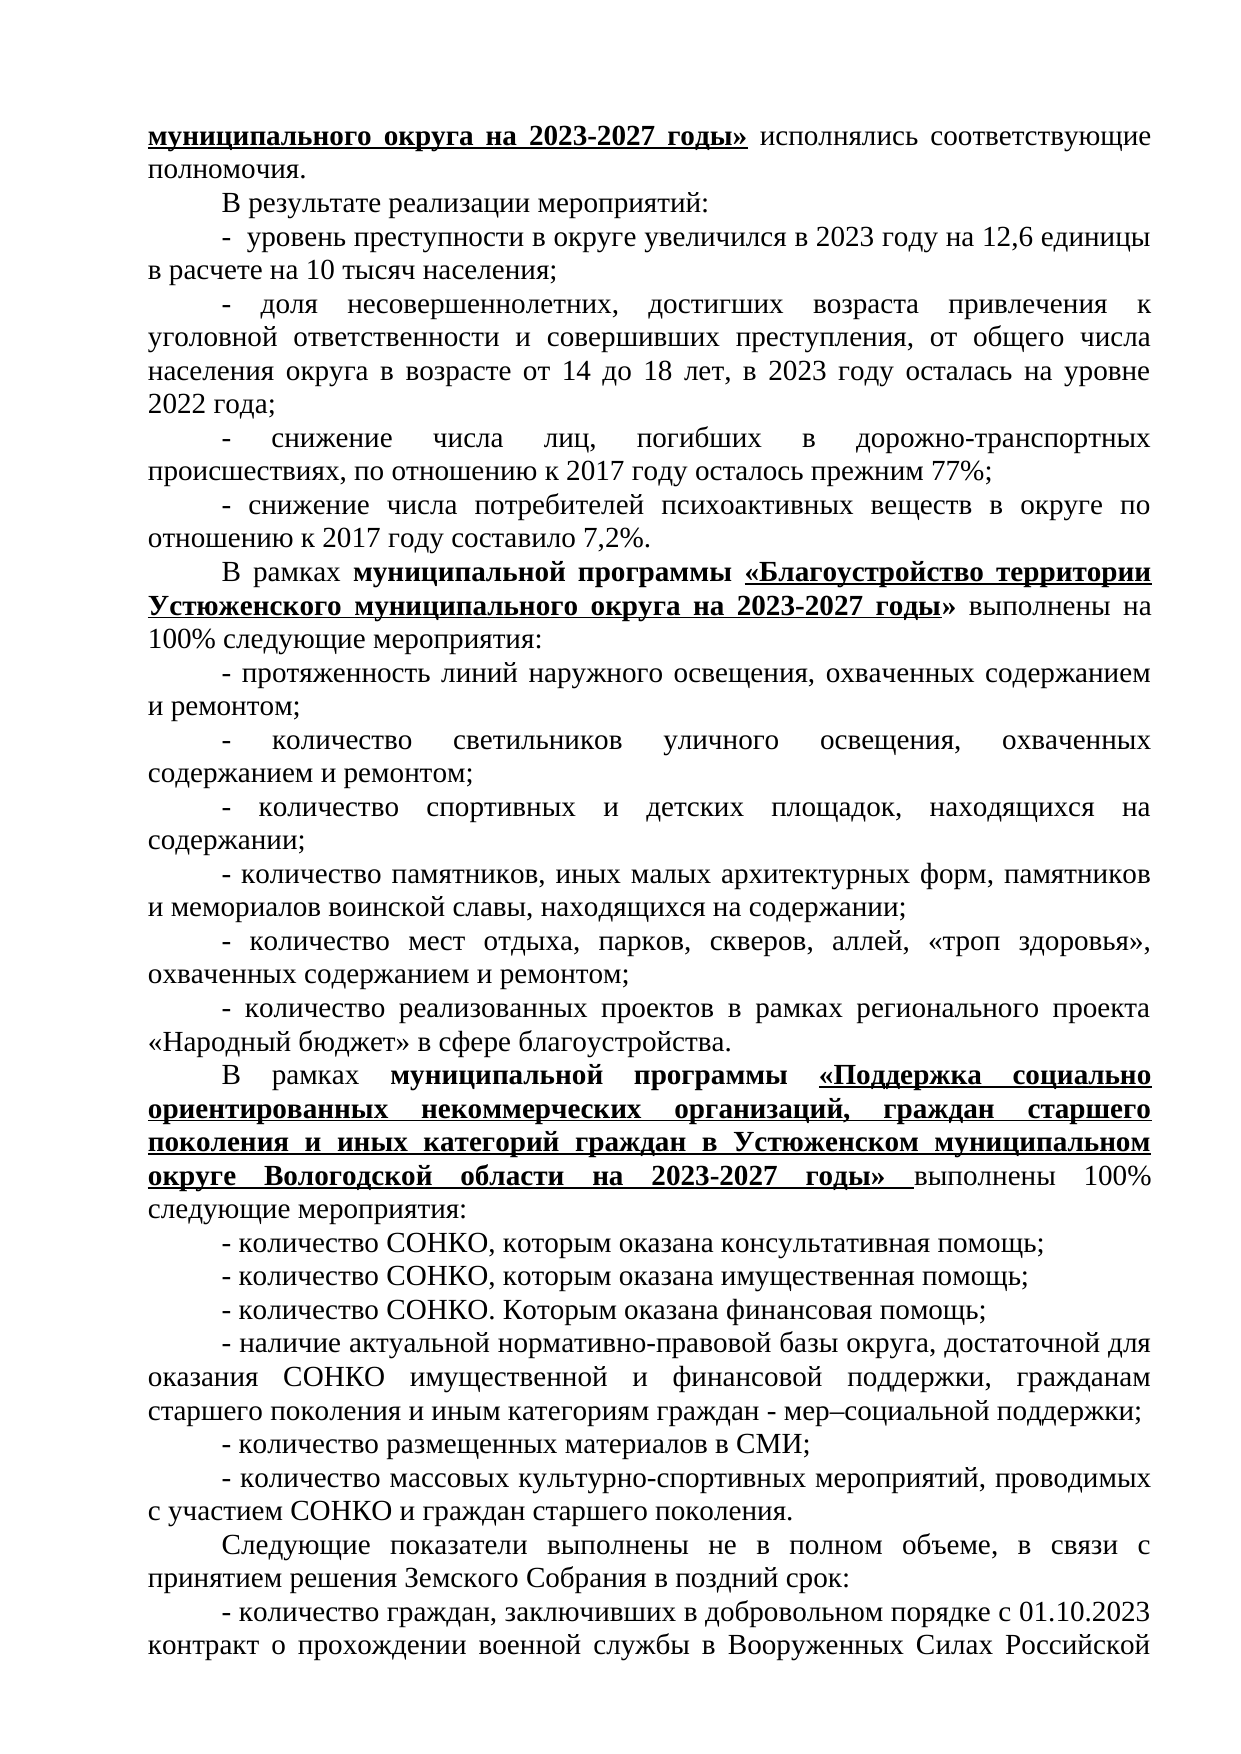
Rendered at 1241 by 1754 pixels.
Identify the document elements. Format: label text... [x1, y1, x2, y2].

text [148, 1594, 1152, 1661]
text - количество реализованных проектов в рамках регионального проекта «Народный бюджет» в сфере благоустройства. [148, 990, 1152, 1057]
text - количество размещенных материалов в СМИ; [148, 1426, 1152, 1460]
text - снижение числа лиц, погибших в дорожно-транспортных происшествиях, по отношению к 2017 году осталось прежним 77%; [148, 420, 1152, 487]
text - количество спортивных и детских площадок, находящихся на содержании; [148, 789, 1152, 856]
text В рамках муниципальной программы «Поддержка социально ориентированных некоммерческих организаций, граждан старшего поколения и иных категорий граждан в Устюженском муниципальном округе Вологодской области на 2023-2027 годы» выполнены 100% следующие мероприятия: [148, 1057, 1152, 1120]
text - количество массовых культурно-спортивных мероприятий, проводимых с участием СОНКО и граждан старшего поколения. [148, 1460, 1152, 1527]
text - протяженность линий наружного освещения, охваченных содержанием и ремонтом; [148, 655, 1152, 722]
text - снижение числа потребителей психоактивных веществ в округе по отношению к 2017 году составило 7,2%. [148, 487, 1152, 554]
text В результате реализации мероприятий: [148, 185, 1152, 219]
text В рамках муниципальной программы «Благоустройство территории Устюженского муниципального округа на 2023-2027 годы» выполнены на 100% следующие мероприятия: [148, 554, 1152, 655]
text - количество памятников, иных малых архитектурных форм, памятников и мемориалов воинской славы, находящихся на содержании; [148, 856, 1152, 923]
text - количество СОНКО. Которым оказана финансовая помощь; [148, 1292, 1152, 1326]
text - доля несовершеннолетних, достигших возраста привлечения к уголовной ответственности и совершивших преступления, от общего числа населения округа в возрасте от 14 до 18 лет, в 2023 году осталась на уровне 2022 года; [148, 286, 1152, 420]
text - наличие актуальной нормативно-правовой базы округа, достаточной для оказания СОНКО имущественной и финансовой поддержки, гражданам старшего поколения и иным категориям граждан - мер–социальной поддержки; [148, 1326, 1152, 1426]
text - количество СОНКО, которым оказана имущественная помощь; [148, 1258, 1152, 1292]
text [148, 118, 1152, 185]
text - уровень преступности в округе увеличился в 2023 году на 12,6 единицы в расчете на 10 тысяч населения; [148, 219, 1152, 286]
text - количество СОНКО, которым оказана консультативная помощь; [148, 1225, 1152, 1258]
text Следующие показатели выполнены не в полном объеме, в связи с принятием решения Земского Собрания в поздний срок: [148, 1527, 1152, 1594]
text - количество светильников уличного освещения, охваченных содержанием и ремонтом; [148, 722, 1152, 789]
text В рамках муниципальной программы «Поддержка социально ориентированных некоммерческих организаций, граждан старшего поколения и иных категорий граждан в Устюженском муниципальном округе Вологодской области на 2023-2027 годы» выполнены 100% следующие мероприятия: [148, 1121, 1152, 1225]
text - количество мест отдыха, парков, скверов, аллей, «троп здоровья», охваченных содержанием и ремонтом; [148, 923, 1152, 990]
